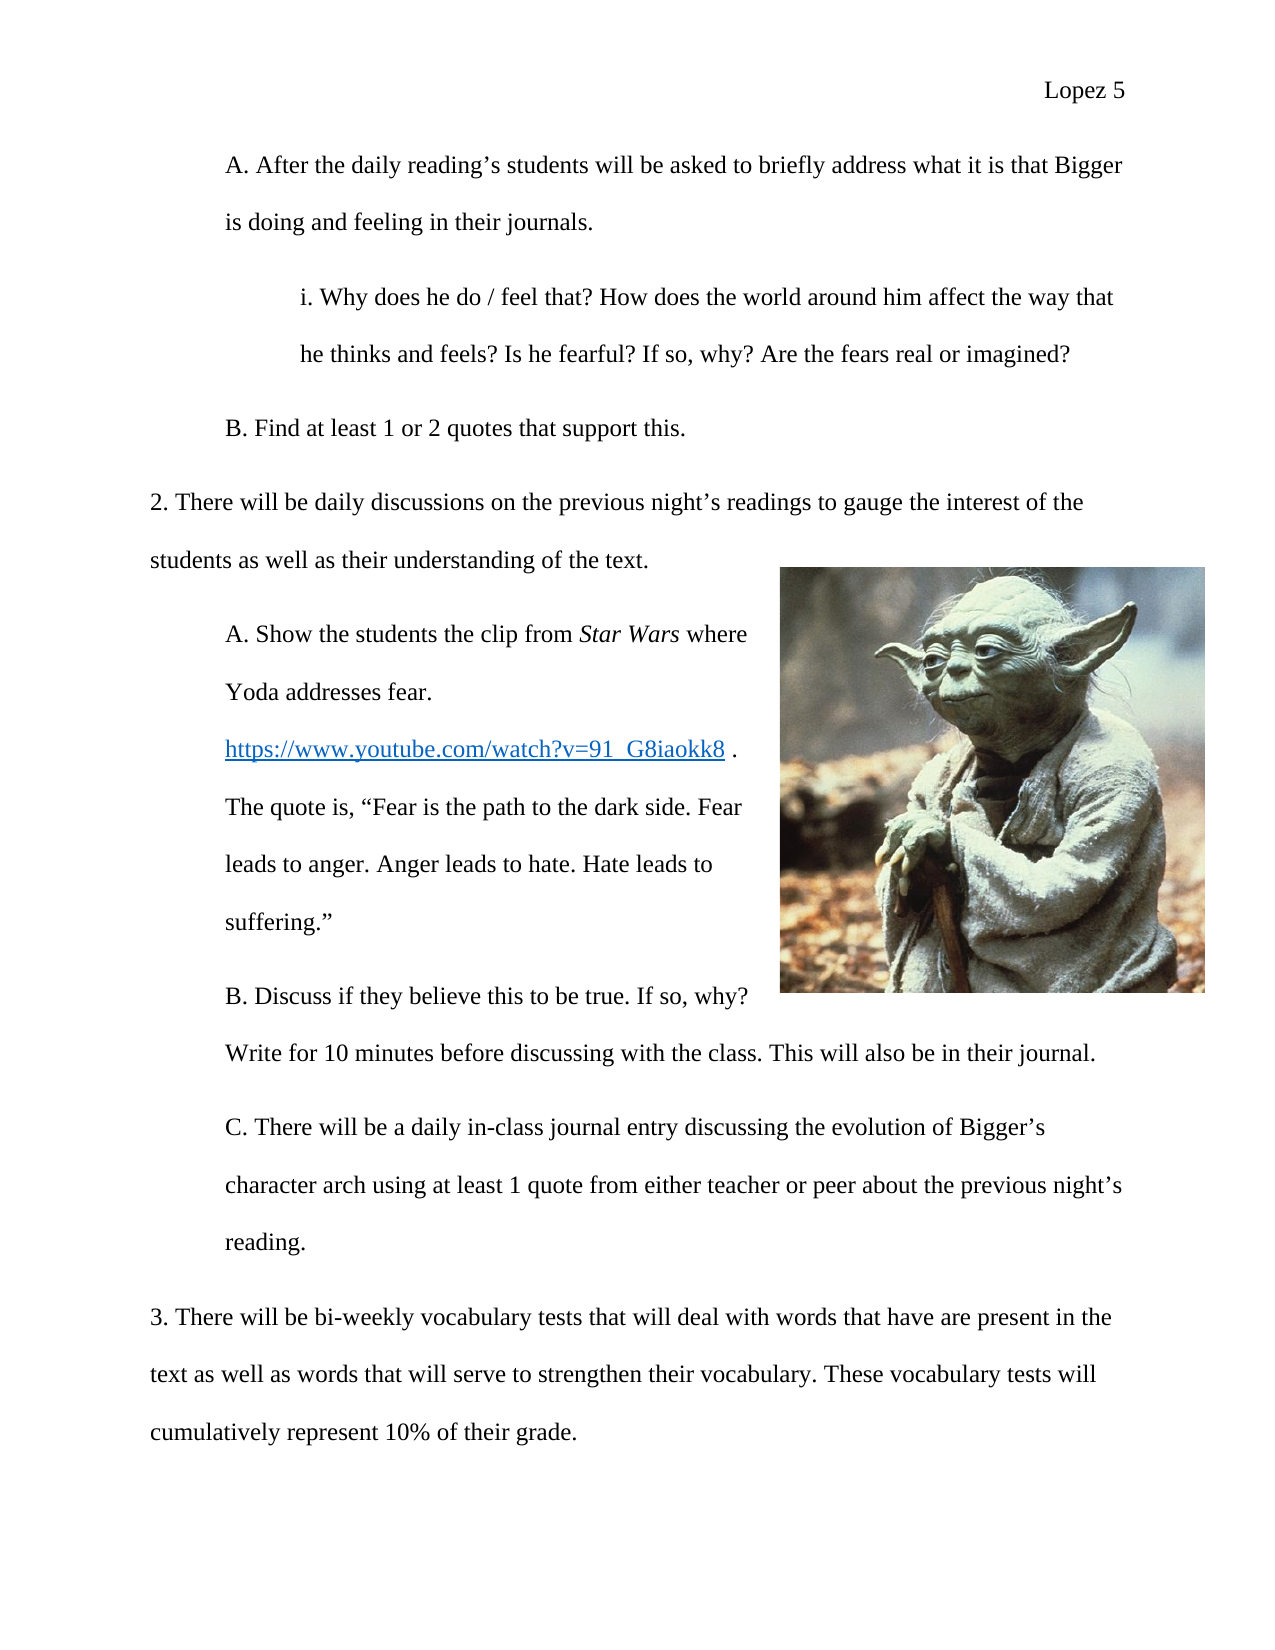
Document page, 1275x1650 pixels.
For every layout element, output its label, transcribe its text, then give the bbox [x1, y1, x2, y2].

text A. After the daily reading’s students will be asked to briefly address what it is that Bigger is doing and feeling in their journals. [225, 150, 1125, 236]
text 3. There will be bi-weekly vocabulary tests that will deal with words that have are present in the text as well as words that will serve to strengthen their vocabulary. These vocabulary tests will cumulatively represent 10% of their grade. [150, 1302, 1125, 1445]
text i. Why does he do / feel that? How does the world around him affect the way that he thinks and feels? Is he fearful? If so, why? Are the fears real or imagined? [300, 282, 1125, 368]
picture [779, 567, 1205, 993]
text B. Discuss if they believe this to be true. If so, why? Write for 10 minutes before discussing with the class. This will also be in their journal. [225, 981, 1125, 1067]
text C. There will be a daily in-class journal entry discussing the evolution of Bigger’s character arch using at least 1 quote from either teacher or peer about the previous night’s reading. [225, 1112, 1125, 1256]
text B. Find at least 1 or 2 quotes that support this. [150, 413, 1125, 442]
text 2. There will be daily discussions on the previous night’s readings to gauge the interest of the students as well as their understanding of the text. [150, 487, 1125, 574]
text A. Show the students the clip from Star Wars where Yoda addresses fear. https://www.youtube.com/watch?v=91_G8iaokk8 . The quote is, “Fear is the path to the dark side. Fear leads to anger. Anger leads to hate. Hate leads to suffering.” [225, 619, 779, 935]
